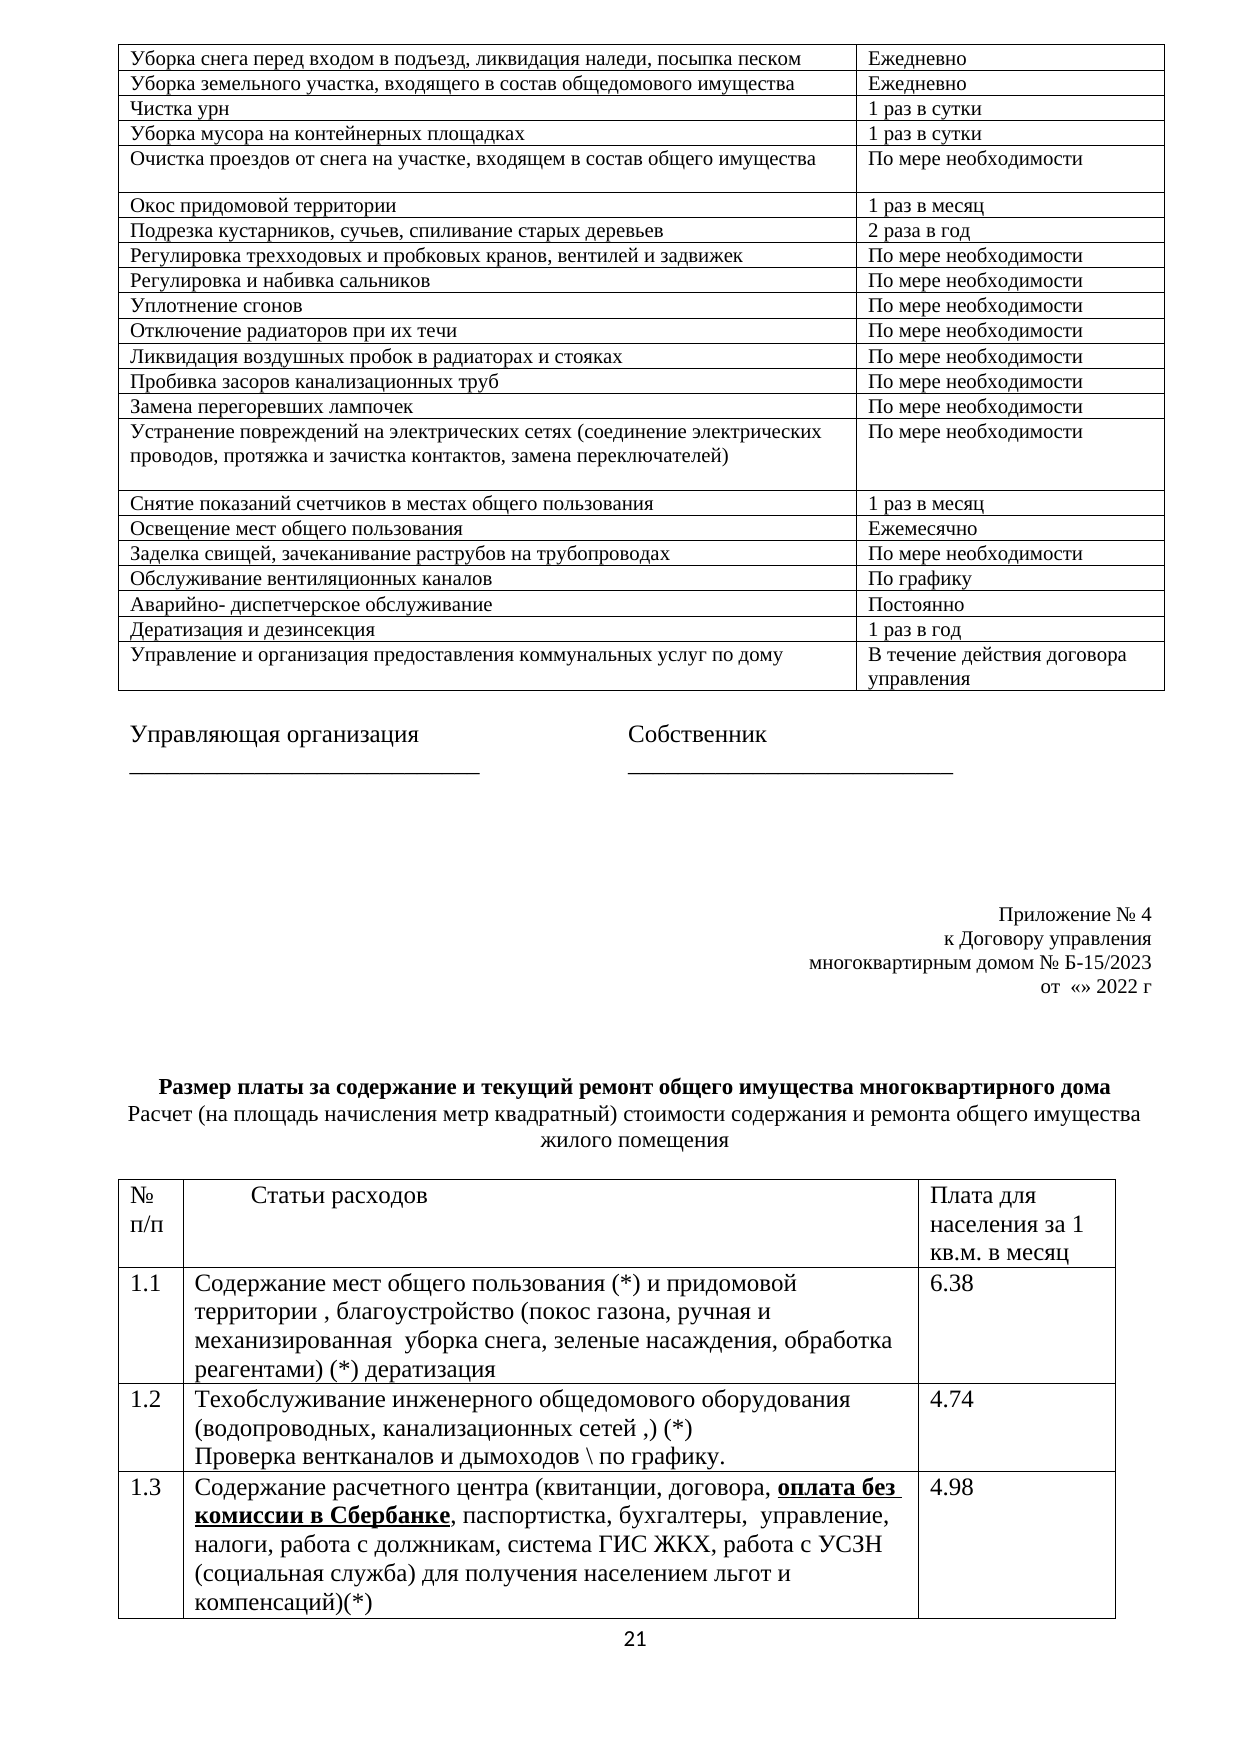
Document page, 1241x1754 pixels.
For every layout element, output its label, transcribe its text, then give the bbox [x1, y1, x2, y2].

table_cell Уплотнение сгонов [119, 293, 856, 317]
table_cell По мере необходимости [857, 146, 1164, 192]
text Размер платы за содержание и текущий ремонт общего имущества многоквартирного дома [118, 1073, 1152, 1100]
table_cell По мере необходимости [857, 541, 1164, 565]
table_cell Техобслуживание инженерного общедомового оборудования (водопроводных, канализационных сетей ,) (*) Проверка вентканалов и дымоходов \ по графику. [184, 1384, 918, 1471]
text к Договору управления [118, 926, 1152, 950]
table_cell По мере необходимости [857, 394, 1164, 418]
table_cell По мере необходимости [857, 293, 1164, 317]
table_header Плата для населения за 1 кв.м. в месяц [919, 1180, 1115, 1267]
table_cell Содержание мест общего пользования (*) и придомовой территории , благоустройство (покос газона, ручная и механизированная уборка снега, зеленые насаждения, обработка реагентами) (*) дератизация [184, 1268, 918, 1383]
table_cell Ликвидация воздушных пробок в радиаторах и стояках [119, 344, 856, 368]
text Приложение № 4 [118, 902, 1152, 926]
table_cell 1.2 [119, 1384, 183, 1471]
table_cell По графику [857, 566, 1164, 590]
table_cell Ежемесячно [857, 516, 1164, 540]
table_cell Ежедневно [857, 71, 1164, 94]
table_cell 6.38 [919, 1268, 1115, 1383]
table_cell 4.98 [919, 1472, 1115, 1617]
table_cell Уборка мусора на контейнерных площадках [119, 121, 856, 145]
table_cell 1.3 [119, 1472, 183, 1617]
table_cell Постоянно [857, 591, 1164, 616]
table_cell 1 раз в месяц [857, 193, 1164, 217]
table_cell По мере необходимости [857, 419, 1164, 490]
table_header Статьи расходов [184, 1180, 918, 1267]
table_cell По мере необходимости [857, 243, 1164, 267]
table_cell Освещение мест общего пользования [119, 516, 856, 540]
table_cell Регулировка трехходовых и пробковых кранов, вентилей и задвижек [119, 243, 856, 267]
table_cell Уборка земельного участка, входящего в состав общедомового имущества [119, 71, 856, 94]
table_cell Пробивка засоров канализационных труб [119, 369, 856, 393]
table_cell 1 раз в год [857, 617, 1164, 641]
table_cell 1 раз в сутки [857, 96, 1164, 120]
table_cell 2 раза в год [857, 218, 1164, 242]
table_cell Отключение радиаторов при их течи [119, 319, 856, 342]
table_cell Заделка свищей, зачеканивание раструбов на трубопроводах [119, 541, 856, 565]
table_header Собственник __________________________ [617, 720, 1115, 806]
table_cell 4.74 [919, 1384, 1115, 1471]
table_cell Устранение повреждений на электрических сетях (соединение электрических проводов, протяжка и зачистка контактов, замена переключателей) [119, 419, 856, 490]
table_cell Содержание расчетного центра (квитанции, договора, оплата без комиссии в Сбербанке, паспортистка, бухгалтеры, управление, налоги, работа с должникам, система ГИС ЖКХ, работа с УСЗН (социальная служба) для получения населением льгот и компенсаций)(*) [184, 1472, 918, 1617]
table_cell Аварийно- диспетчерское обслуживание [119, 591, 856, 616]
table_cell Управление и организация предоставления коммунальных услуг по дому [119, 642, 856, 690]
table_cell 1 раз в сутки [857, 121, 1164, 145]
table_cell Чистка урн [119, 96, 856, 120]
table_cell По мере необходимости [857, 319, 1164, 342]
table_cell Замена перегоревших лампочек [119, 394, 856, 418]
table_cell В течение действия договора управления [857, 642, 1164, 690]
table_cell По мере необходимости [857, 268, 1164, 292]
table_cell Уборка снега перед входом в подъезд, ликвидация наледи, посыпка песком [119, 45, 856, 69]
table_cell 1.1 [119, 1268, 183, 1383]
table_cell Ежедневно [857, 45, 1164, 69]
table_cell Подрезка кустарников, сучьев, спиливание старых деревьев [119, 218, 856, 242]
table_header № п/п [119, 1180, 183, 1267]
table_cell Обслуживание вентиляционных каналов [119, 566, 856, 590]
text многоквартирным домом № Б-15/2023 от «» 2022 г [118, 950, 1152, 998]
table_cell Дератизация и дезинсекция [119, 617, 856, 641]
table_header Управляющая организация ____________________________ [118, 720, 617, 806]
table_cell Окос придомовой территории [119, 193, 856, 217]
text Расчет (на площадь начисления метр квадратный) стоимости содержания и ремонта общего имущества жилого помещения [118, 1100, 1152, 1152]
table_cell Снятие показаний счетчиков в местах общего пользования [119, 491, 856, 515]
table_cell Очистка проездов от снега на участке, входящем в состав общего имущества [119, 146, 856, 192]
table_cell По мере необходимости [857, 369, 1164, 393]
table_cell Регулировка и набивка сальников [119, 268, 856, 292]
table_cell 1 раз в месяц [857, 491, 1164, 515]
table_cell По мере необходимости [857, 344, 1164, 368]
